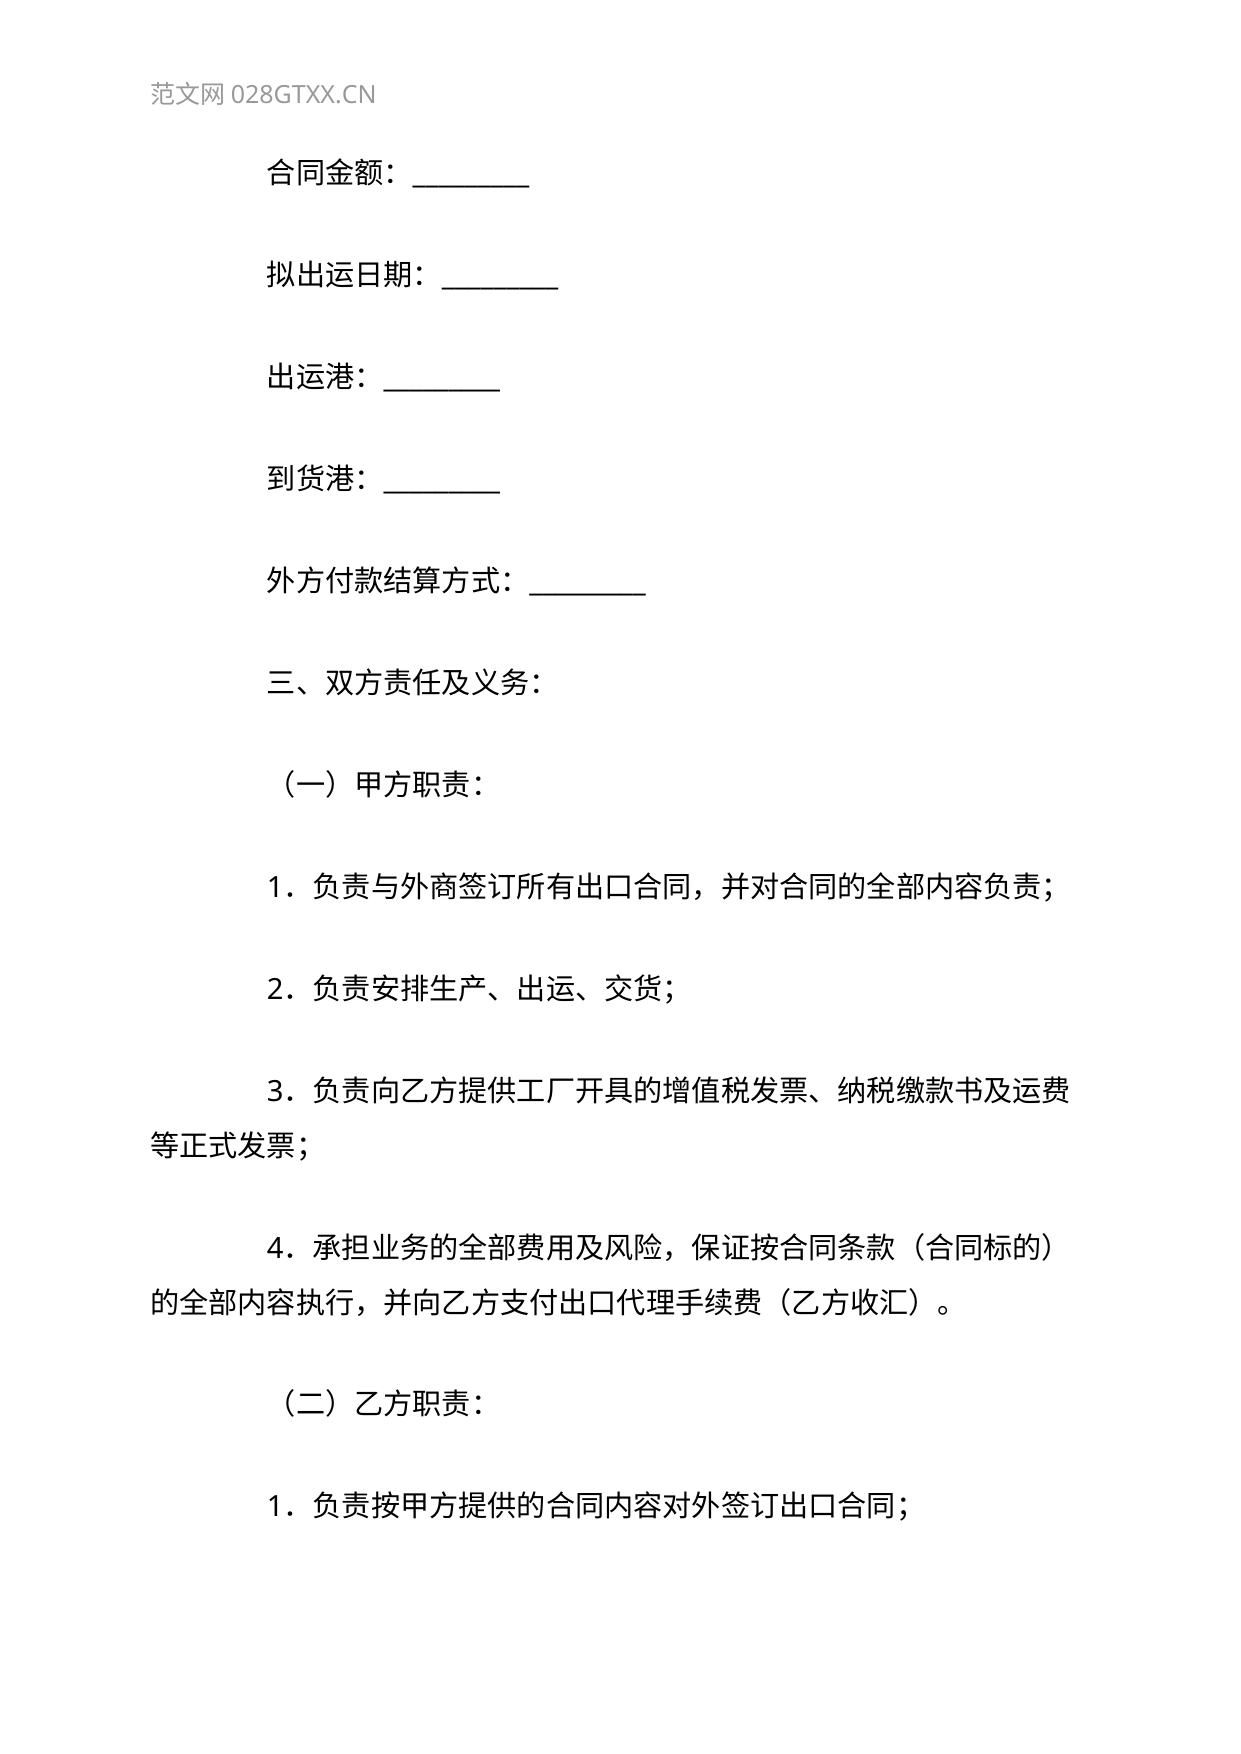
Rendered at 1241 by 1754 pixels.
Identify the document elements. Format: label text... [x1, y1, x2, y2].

text （二）乙方职责： [150, 1381, 1090, 1423]
text 出运港：_________ [150, 354, 1090, 396]
text 拟出运日期：_________ [150, 252, 1090, 294]
text 2．负责安排生产、出运、交货； [150, 965, 1090, 1008]
text （一）甲方职责： [150, 762, 1090, 804]
text 1．负责与外商签订所有出口合同，并对合同的全部内容负责； [150, 863, 1090, 906]
text 外方付款结算方式：_________ [150, 558, 1090, 600]
text 3．负责向乙方提供工厂开具的增值税发票、纳税缴款书及运费等正式发票； [150, 1067, 1090, 1165]
text 1．负责按甲方提供的合同内容对外签订出口合同； [150, 1483, 1090, 1525]
text 合同金额：_________ [150, 150, 1090, 192]
text 到货港：_________ [150, 456, 1090, 498]
text 三、双方责任及义务： [150, 660, 1090, 702]
text 4．承担业务的全部费用及风险，保证按合同条款（合同标的）的全部内容执行，并向乙方支付出口代理手续费（乙方收汇）。 [150, 1224, 1090, 1321]
